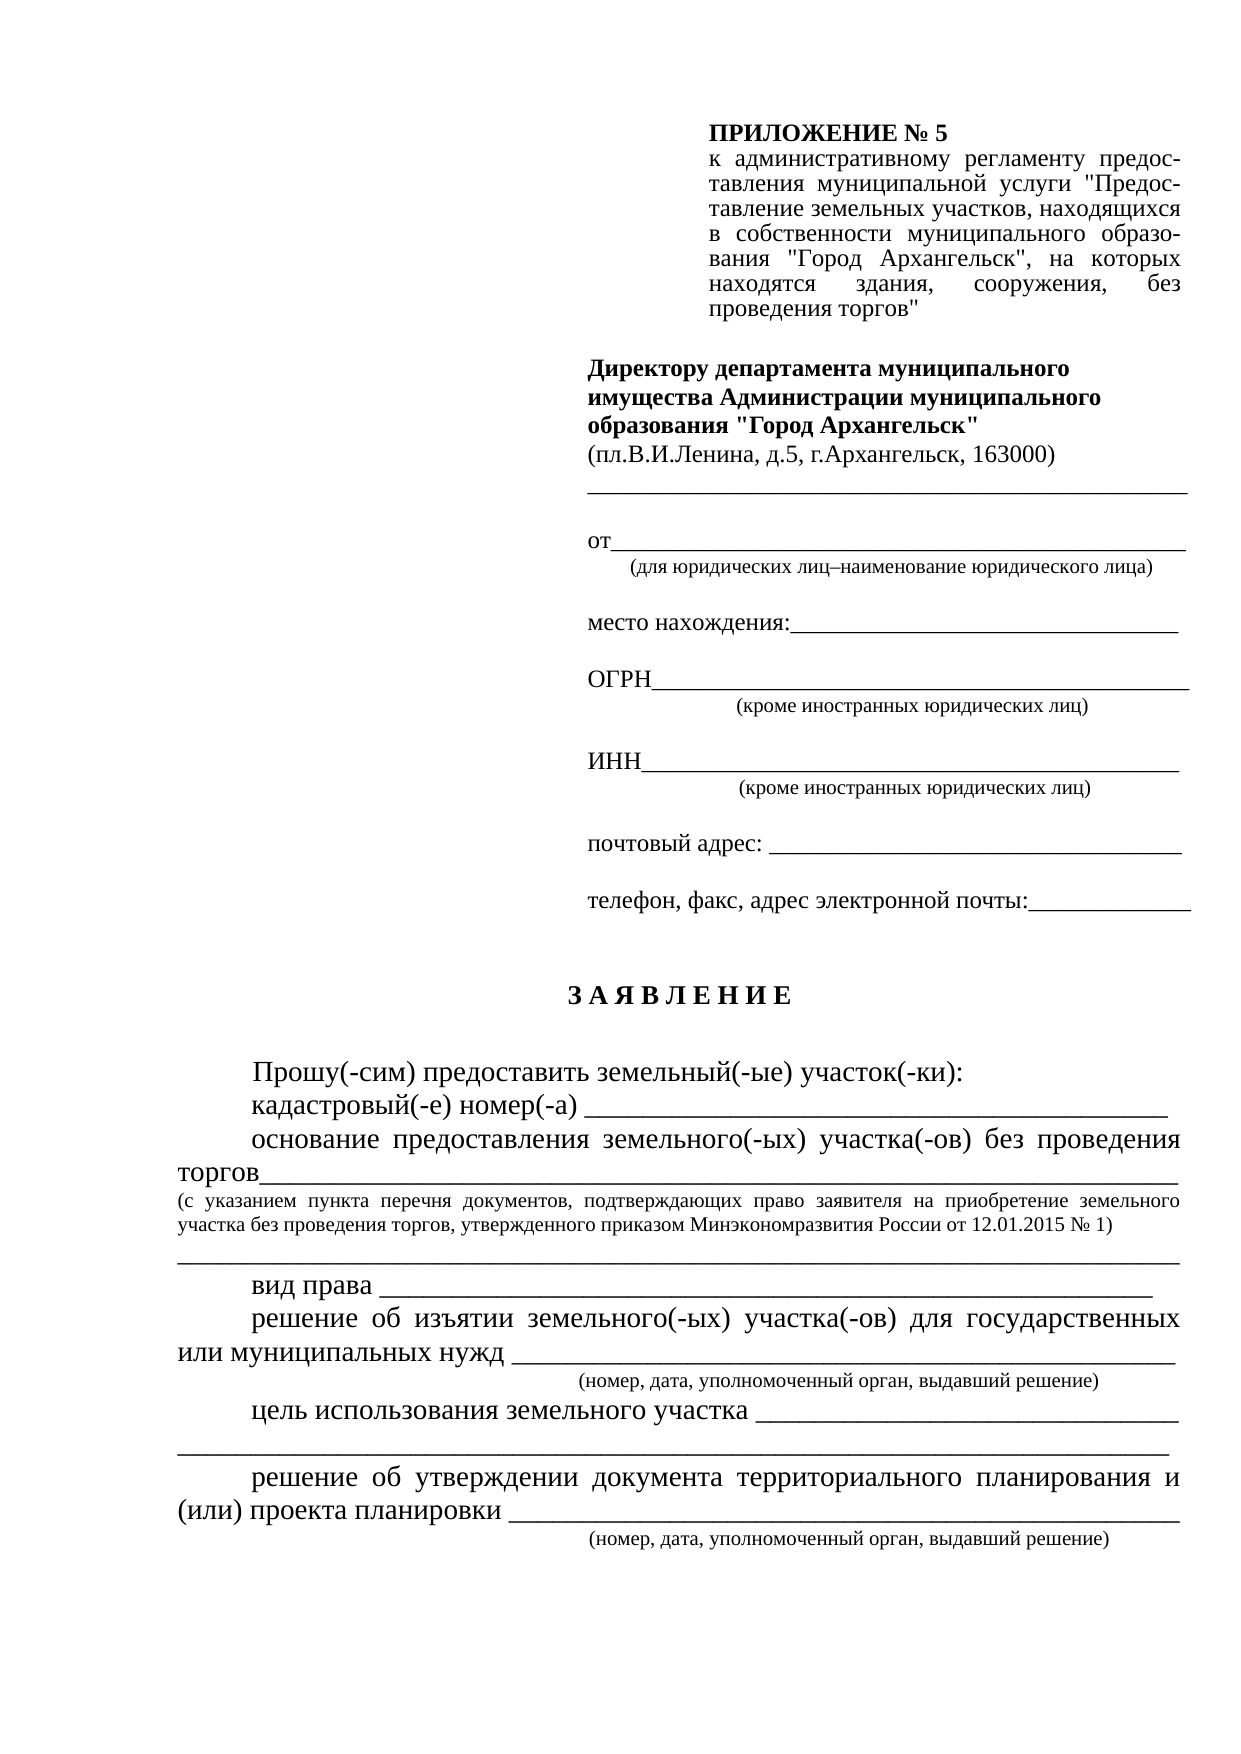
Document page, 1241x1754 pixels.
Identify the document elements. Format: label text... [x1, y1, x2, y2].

text (номер, дата, уполномоченный орган, выдавший решение) [177, 1368, 1181, 1392]
text З А Я В Л Е Н И Е [177, 979, 1181, 1010]
text ____________________________________________________________________ [177, 1425, 1181, 1459]
title к административному регламенту предос-тавления муниципальной услуги "Предос-тавление земельных участков, находящихся в собственности муниципального образо-вания "Город Архангельск", на которых находятся здания, сооружения, без проведения торгов" [709, 147, 1181, 322]
text кадастровый(-е) номер(-а) ________________________________________ [177, 1087, 1181, 1121]
text Прошу(-сим) предоставить земельный(-ые) участок(-ки): [177, 1054, 1181, 1087]
text решение об утверждении документа территориального планирования и (или) проекта планировки ______________________________________________ [177, 1459, 1181, 1526]
text цель использования земельного участка _____________________________ [177, 1392, 1181, 1425]
text вид права _____________________________________________________ [177, 1267, 1181, 1301]
text решение об изъятии земельного(-ых) участка(-ов) для государственных или муниципальных нужд _________________________________________________ [177, 1301, 1181, 1368]
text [177, 1526, 1181, 1550]
text __________________________________________________________________________ [177, 1236, 1181, 1267]
table_header Директору департамента муниципального имущества Администрации муниципального образования "Город Архангельск" (пл.В.И.Ленина, д.5, г.Архангельск, 163000) ________________________________________________ от______________________________________________ (для юридических лиц–наименование юридического лица) место нахождения:_______________________________ ОГРН___________________________________________ (кроме иностранных юридических лиц) ИНН___________________________________________ (кроме иностранных юридических лиц) почтовый адрес: _________________________________ телефон, факс, адрес электронной почты:_____________ [576, 353, 1202, 945]
text основание предоставления земельного(-ых) участка(-ов) без проведения торгов_______________________________________________________________ (с указанием пункта перечня документов, подтверждающих право заявителя на приобретение земельного участка без проведения торгов, утвержденного приказом Минэкономразвития России от 12.01.2015 № 1) [177, 1121, 1181, 1236]
text ПРИЛОЖЕНИЕ № 5 [709, 118, 1181, 147]
